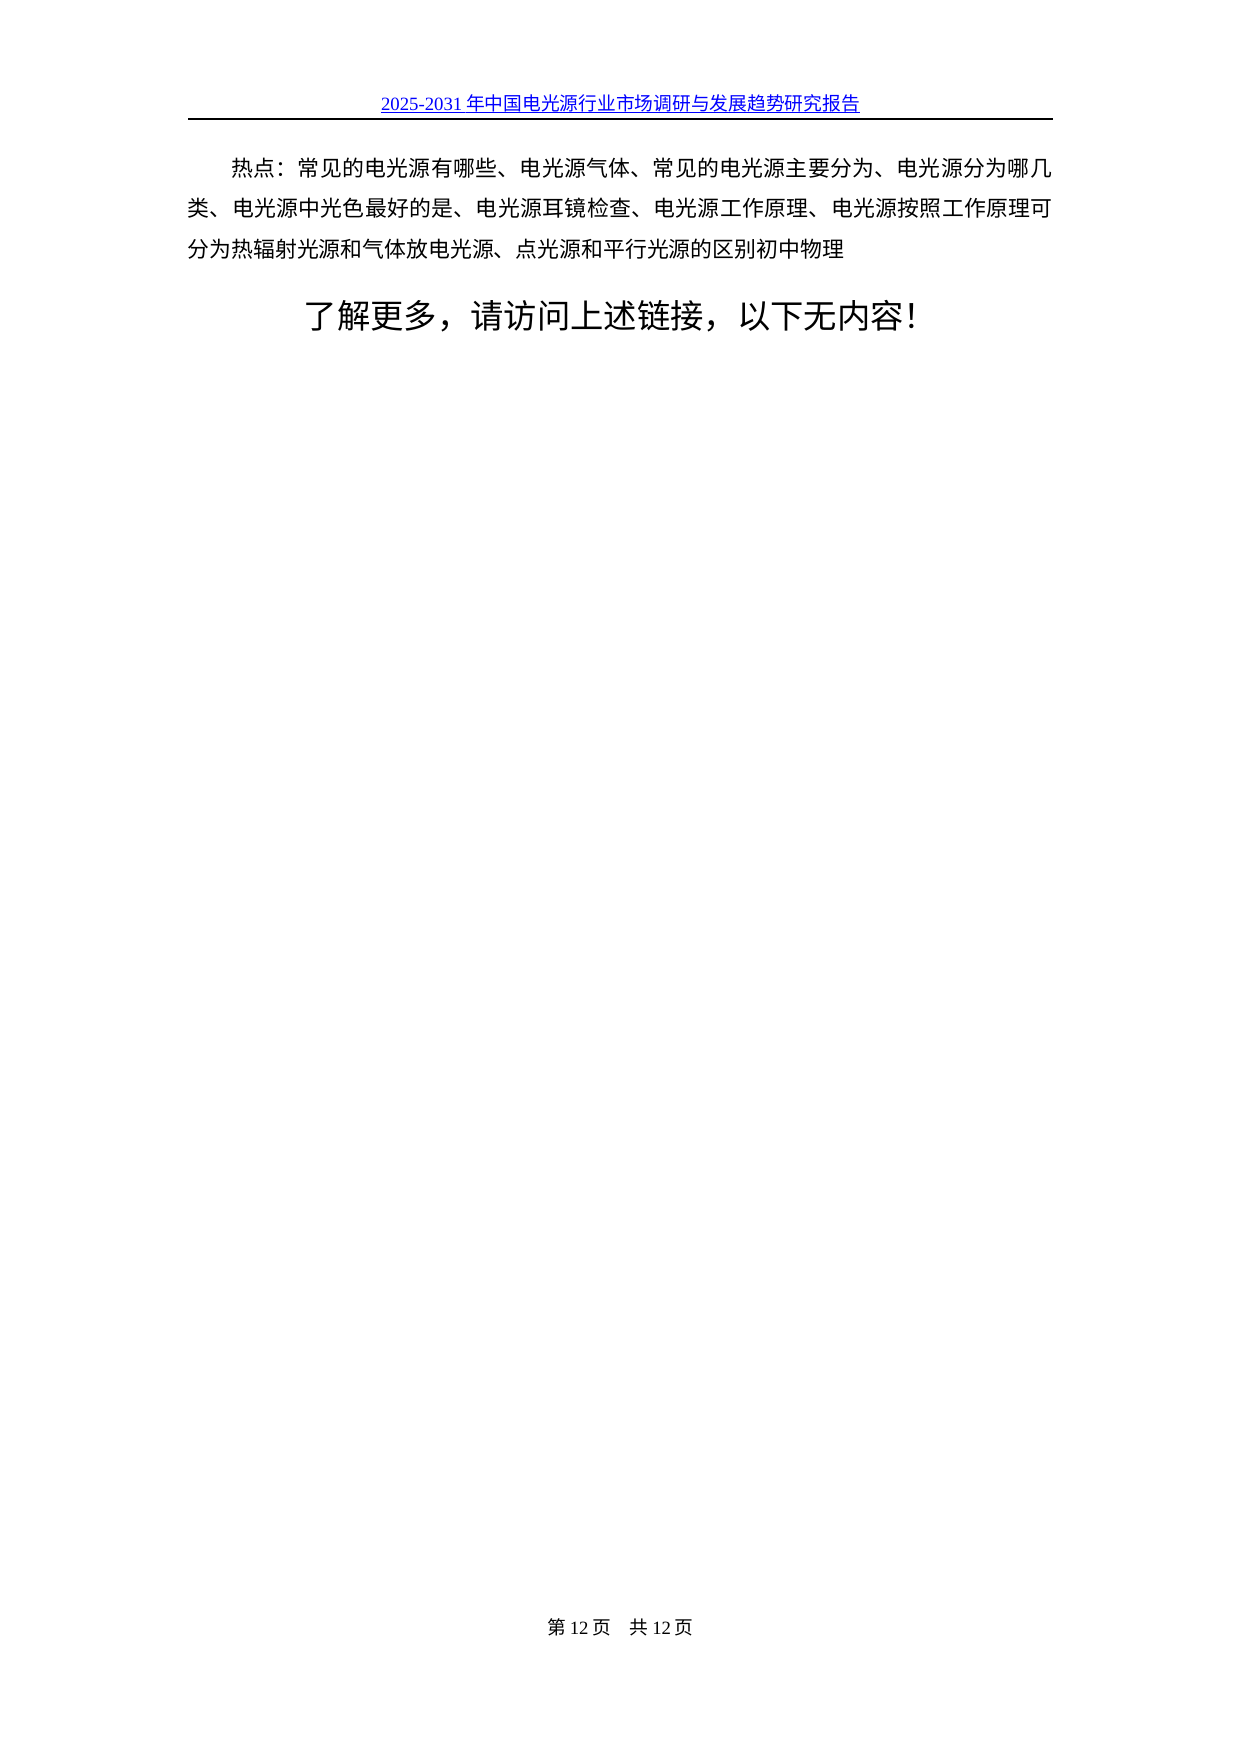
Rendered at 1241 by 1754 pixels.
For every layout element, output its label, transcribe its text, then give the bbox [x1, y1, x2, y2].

text 热点：常见的电光源有哪些、电光源气体、常见的电光源主要分为、电光源分为哪几类、电光源中光色最好的是、电光源耳镜检查、电光源工作原理、电光源按照工作原理可分为热辐射光源和气体放电光源、点光源和平行光源的区别初中物理 [187, 150, 1053, 264]
title 了解更多，请访问上述链接，以下无内容！ [187, 282, 1053, 347]
